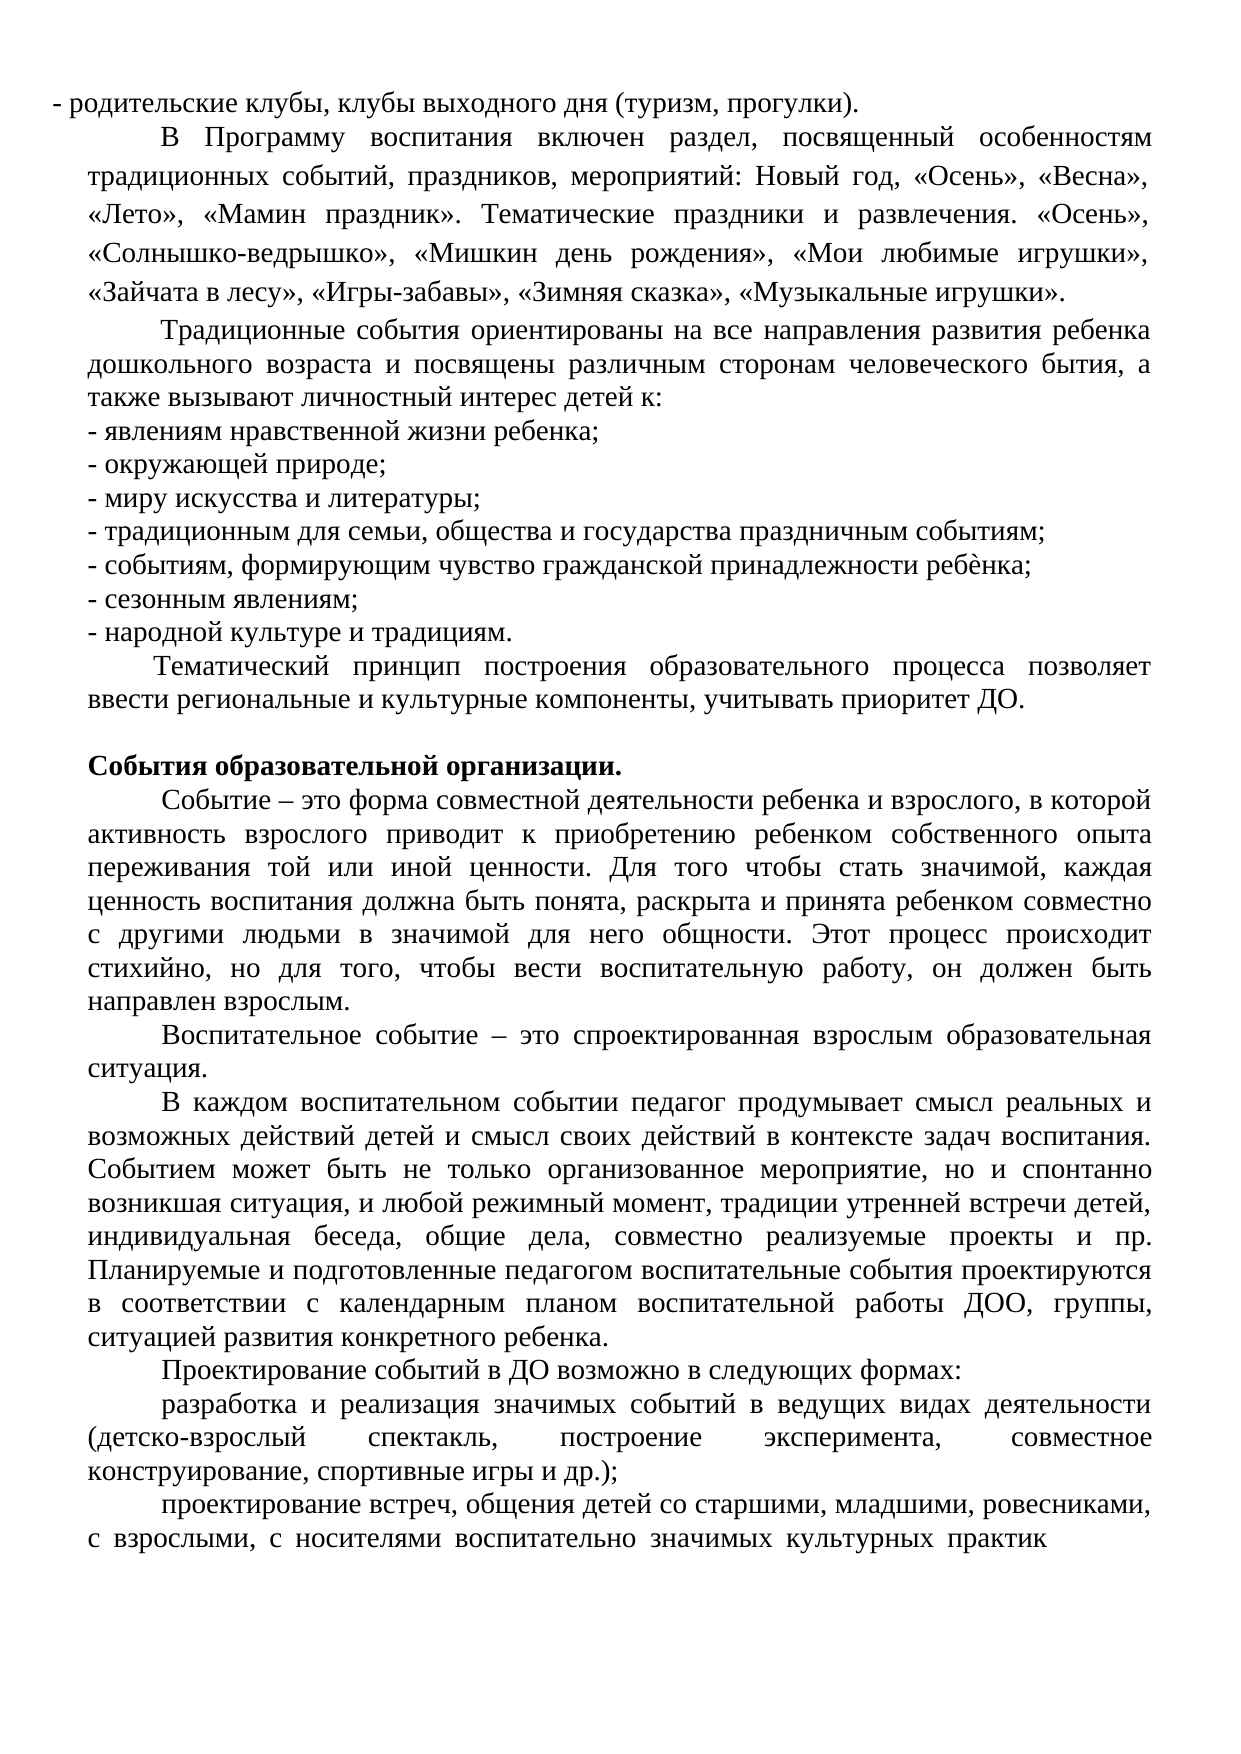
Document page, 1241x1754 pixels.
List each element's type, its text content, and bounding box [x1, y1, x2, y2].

text Традиционные события ориентированы на все направления развития ребенка дошкольного возраста и посвящены различным сторонам человеческого бытия, а также вызывают личностный интерес детей к: [87, 312, 1152, 413]
text разработка и реализация значимых событий в ведущих видах деятельности (детско-взрослый спектакль, построение эксперимента, совместное конструирование, спортивные игры и др.); [87, 1386, 1152, 1487]
text Тематический принцип построения образовательного процесса позволяет ввести региональные и культурные компоненты, учитывать приоритет ДО. [87, 648, 1152, 715]
text Проектирование событий в ДО возможно в следующих формах: [161, 1352, 1169, 1386]
list сезонным явлениям; [87, 581, 1169, 614]
text проектирование встреч, общения детей со старшими, младшими, ровесниками, с взрослыми, с носителями воспитательно значимых культурных практик [87, 1487, 1152, 1554]
text В Программу воспитания включен раздел, посвященный особенностям традиционных событий, праздников, мероприятий: Новый год, «Осень», «Весна», [87, 119, 1152, 192]
text «Лето», «Мамин праздник». Тематические праздники и развлечения. «Осень», [87, 197, 1169, 230]
text - родительские клубы, клубы выходного дня (туризм, прогулки). [52, 86, 1169, 119]
text «Солнышко-ведрышко», «Мишкин день рождения», «Мои любимые игрушки», [87, 235, 1169, 269]
text Событие – это форма совместной деятельности ребенка и взрослого, в которой активность взрослого приводит к приобретению ребенком собственного опыта переживания той или иной ценности. Для того чтобы стать значимой, каждая ценность воспитания должна быть понята, раскрыта и принята ребенком совместно с другими людьми в значимой для него общности. Этот процесс происходит стихийно, но для того, чтобы вести воспитательную работу, он должен быть направлен взрослым. [87, 782, 1152, 1017]
list окружающей природе; [87, 447, 1169, 480]
list миру искусства и литературы; [87, 480, 1169, 514]
subtitle События образовательной организации. [87, 749, 1169, 782]
text «Зайчата в лесу», «Игры-забавы», «Зимняя сказка», «Музыкальные игрушки». [87, 274, 1169, 307]
list явлениям нравственной жизни ребенка; [87, 413, 1169, 447]
list событиям, формирующим чувство гражданской принадлежности ребѐнка; [87, 547, 1169, 581]
list народной культуре и традициям. [87, 614, 1169, 648]
text Воспитательное событие – это спроектированная взрослым образовательная ситуация. [87, 1017, 1152, 1084]
text В каждом воспитательном событии педагог продумывает смысл реальных и возможных действий детей и смысл своих действий в контексте задач воспитания. Событием может быть не только организованное мероприятие, но и спонтанно возникшая ситуация, и любой режимный момент, традиции утренней встречи детей, индивидуальная беседа, общие дела, совместно реализуемые проекты и пр. Планируемые и подготовленные педагогом воспитательные события проектируются в соответствии с календарным планом воспитательной работы ДОО, группы, ситуацией развития конкретного ребенка. [87, 1084, 1152, 1352]
list традиционным для семьи, общества и государства праздничным событиям; [87, 514, 1169, 547]
